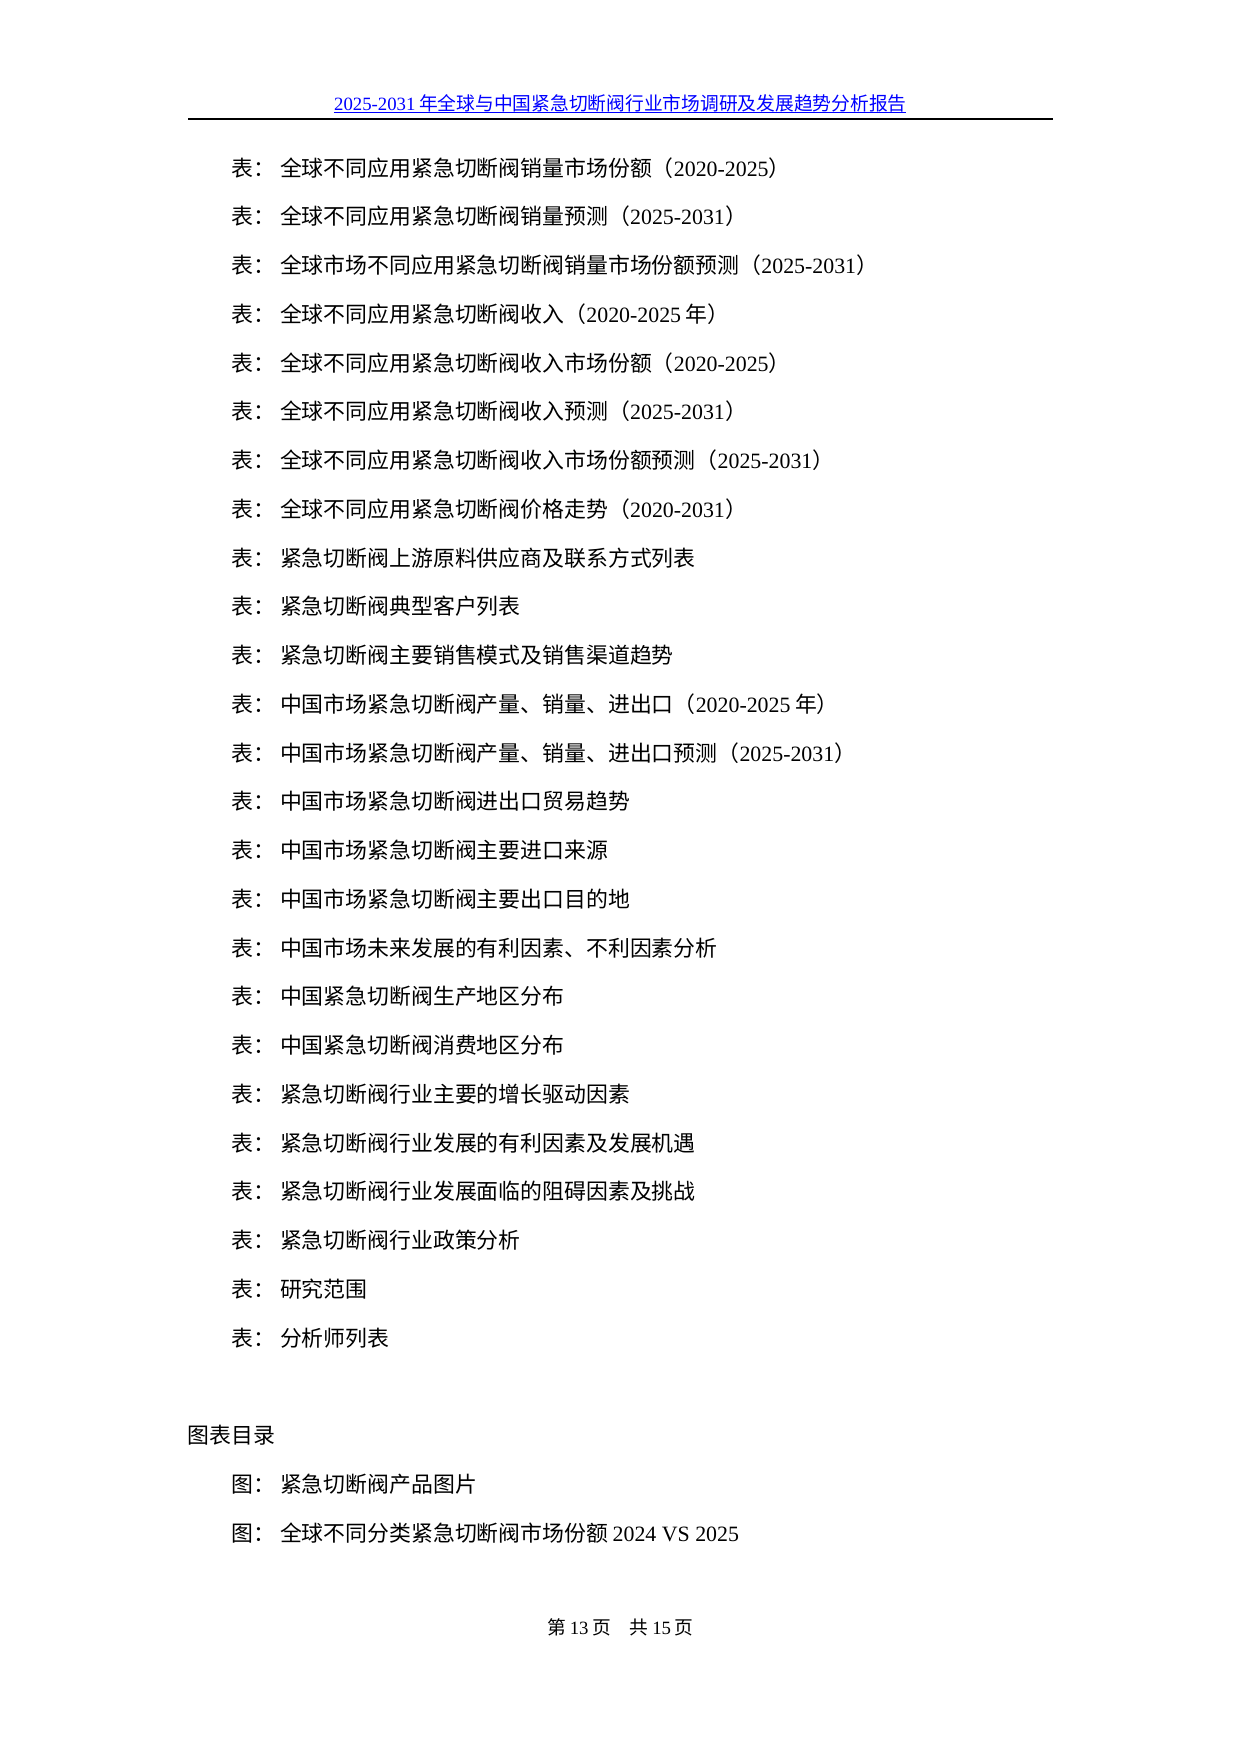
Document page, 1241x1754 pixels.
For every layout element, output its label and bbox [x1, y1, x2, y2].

text [187, 150, 1053, 1548]
